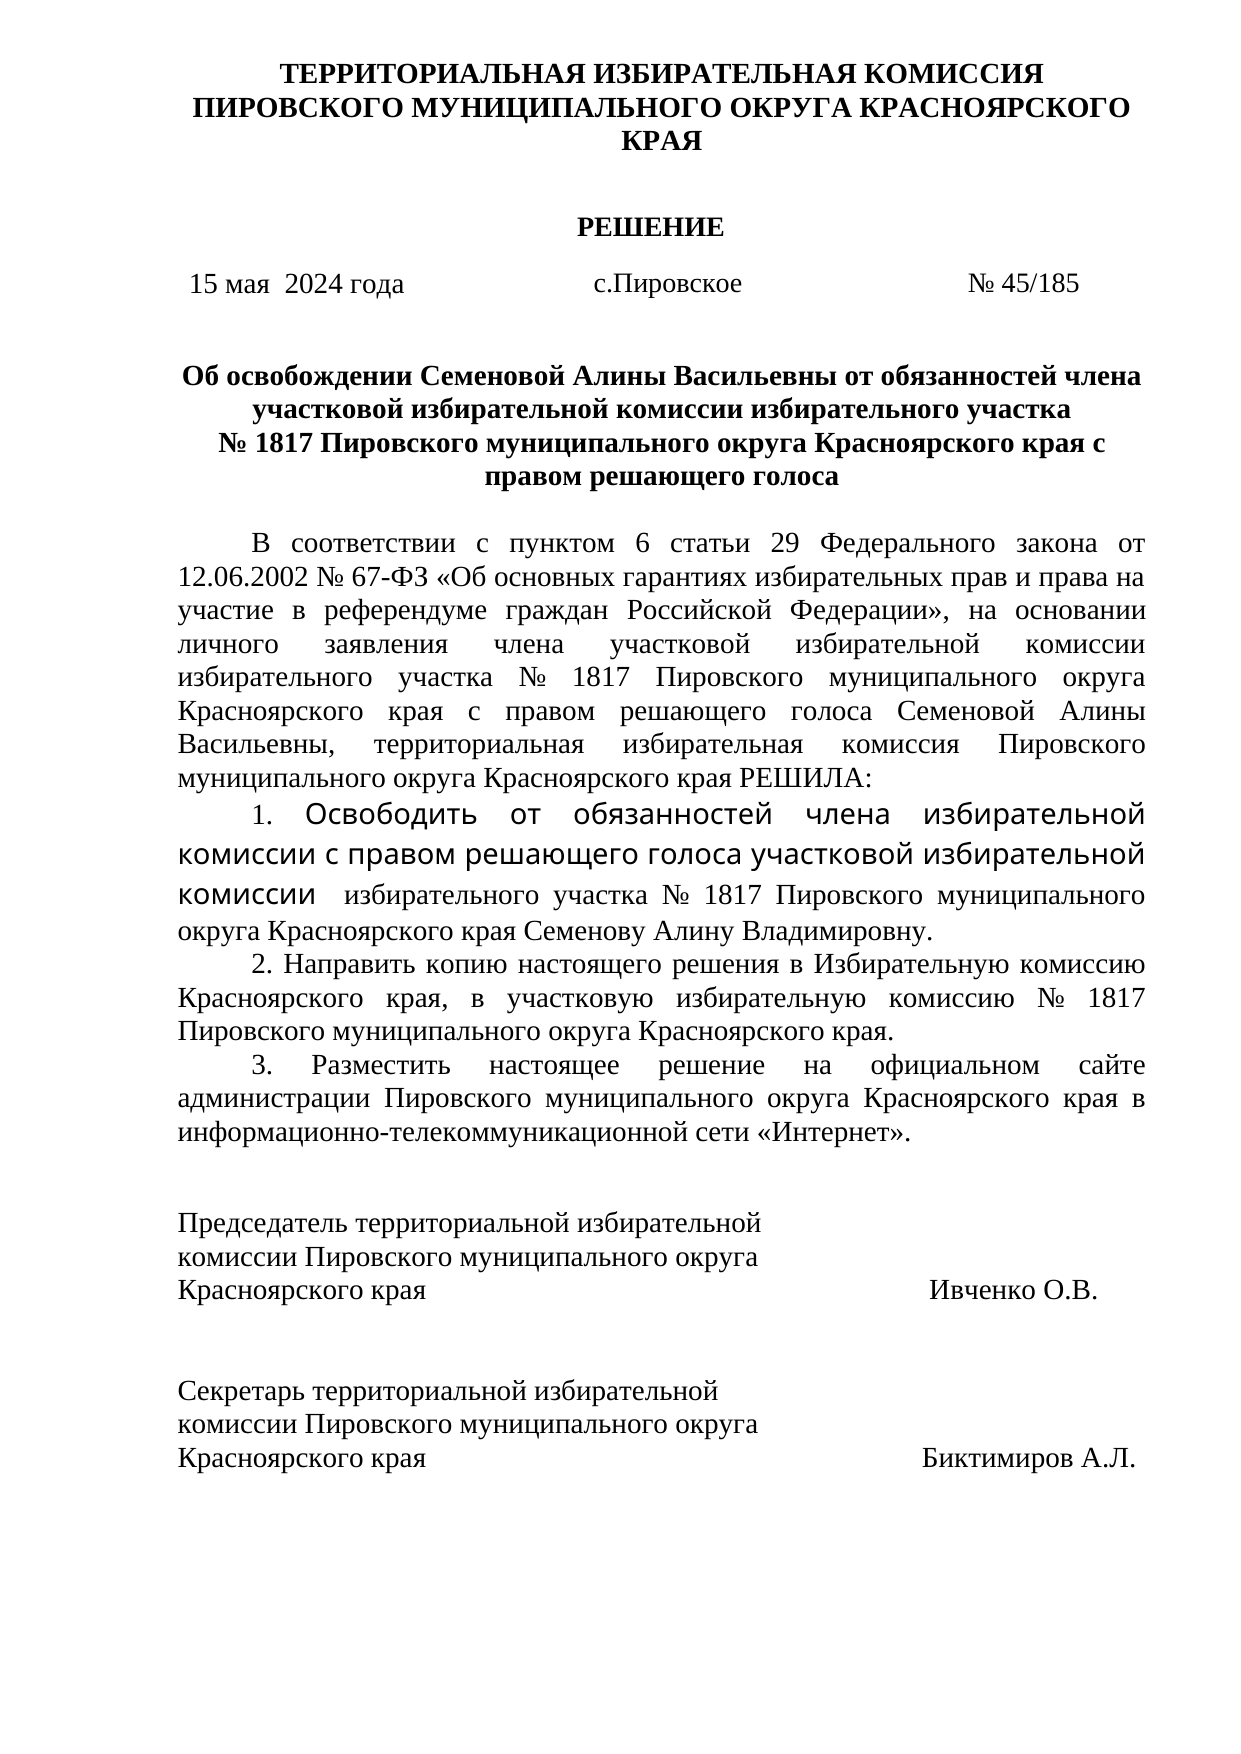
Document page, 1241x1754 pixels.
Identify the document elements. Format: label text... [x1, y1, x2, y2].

text Секретарь территориальной избирательной [177, 1373, 1146, 1406]
text В соответствии с пунктом 6 статьи 29 Федерального закона от 12.06.2002 № 67-ФЗ «Об основных гарантиях избирательных прав и права на участие в референдуме граждан Российской Федерации», на основании личного заявления члена участковой избирательной комиссии избирательного участка № 1817 Пировского муниципального округа Красноярского края с правом решающего голоса Семеновой Алины Васильевны, территориальная избирательная комиссия Пировского муниципального округа Красноярского края РЕШИЛА: [177, 525, 1146, 794]
text 3. Разместить настоящее решение на официальном сайте администрации Пировского муниципального округа Красноярского края в информационно-телекоммуникационной сети «Интернет». [177, 1047, 1146, 1147]
table_header с.Пировское [582, 266, 756, 300]
text РЕШЕНИЕ [177, 210, 1146, 242]
text Красноярского края Биктимиров А.Л. [177, 1440, 1146, 1473]
text Красноярского края Ивченко О.В. [177, 1272, 1146, 1306]
table_header № 45/185 [756, 266, 1201, 300]
text комиссии Пировского муниципального округа [177, 1239, 1146, 1272]
text 1. Освободить от обязанностей члена избирательной комиссии с правом решающего голоса участковой избирательной комиссии избирательного участка № 1817 Пировского муниципального округа Красноярского края Семенову Алину Владимировну. [177, 794, 1146, 946]
text Об освобождении Семеновой Алины Васильевны от обязанностей члена участковой избирательной комиссии избирательного участка [177, 358, 1146, 425]
text комиссии Пировского муниципального округа [177, 1406, 1146, 1440]
text ТЕРРИТОРИАЛЬНАЯ ИЗБИРАТЕЛЬНАЯ КОМИССИЯ ПИРОВСКОГО МУНИЦИПАЛЬНОГО ОКРУГА КРАСНОЯРСКОГО КРАЯ [177, 56, 1146, 157]
table_header 15 мая 2024 года [177, 266, 582, 300]
text № 1817 Пировского муниципального округа Красноярского края с правом решающего голоса [177, 425, 1146, 492]
text Председатель территориальной избирательной [177, 1205, 1146, 1239]
text 2. Направить копию настоящего решения в Избирательную комиссию Красноярского края, в участковую избирательную комиссию № 1817 Пировского муниципального округа Красноярского края. [177, 946, 1146, 1047]
